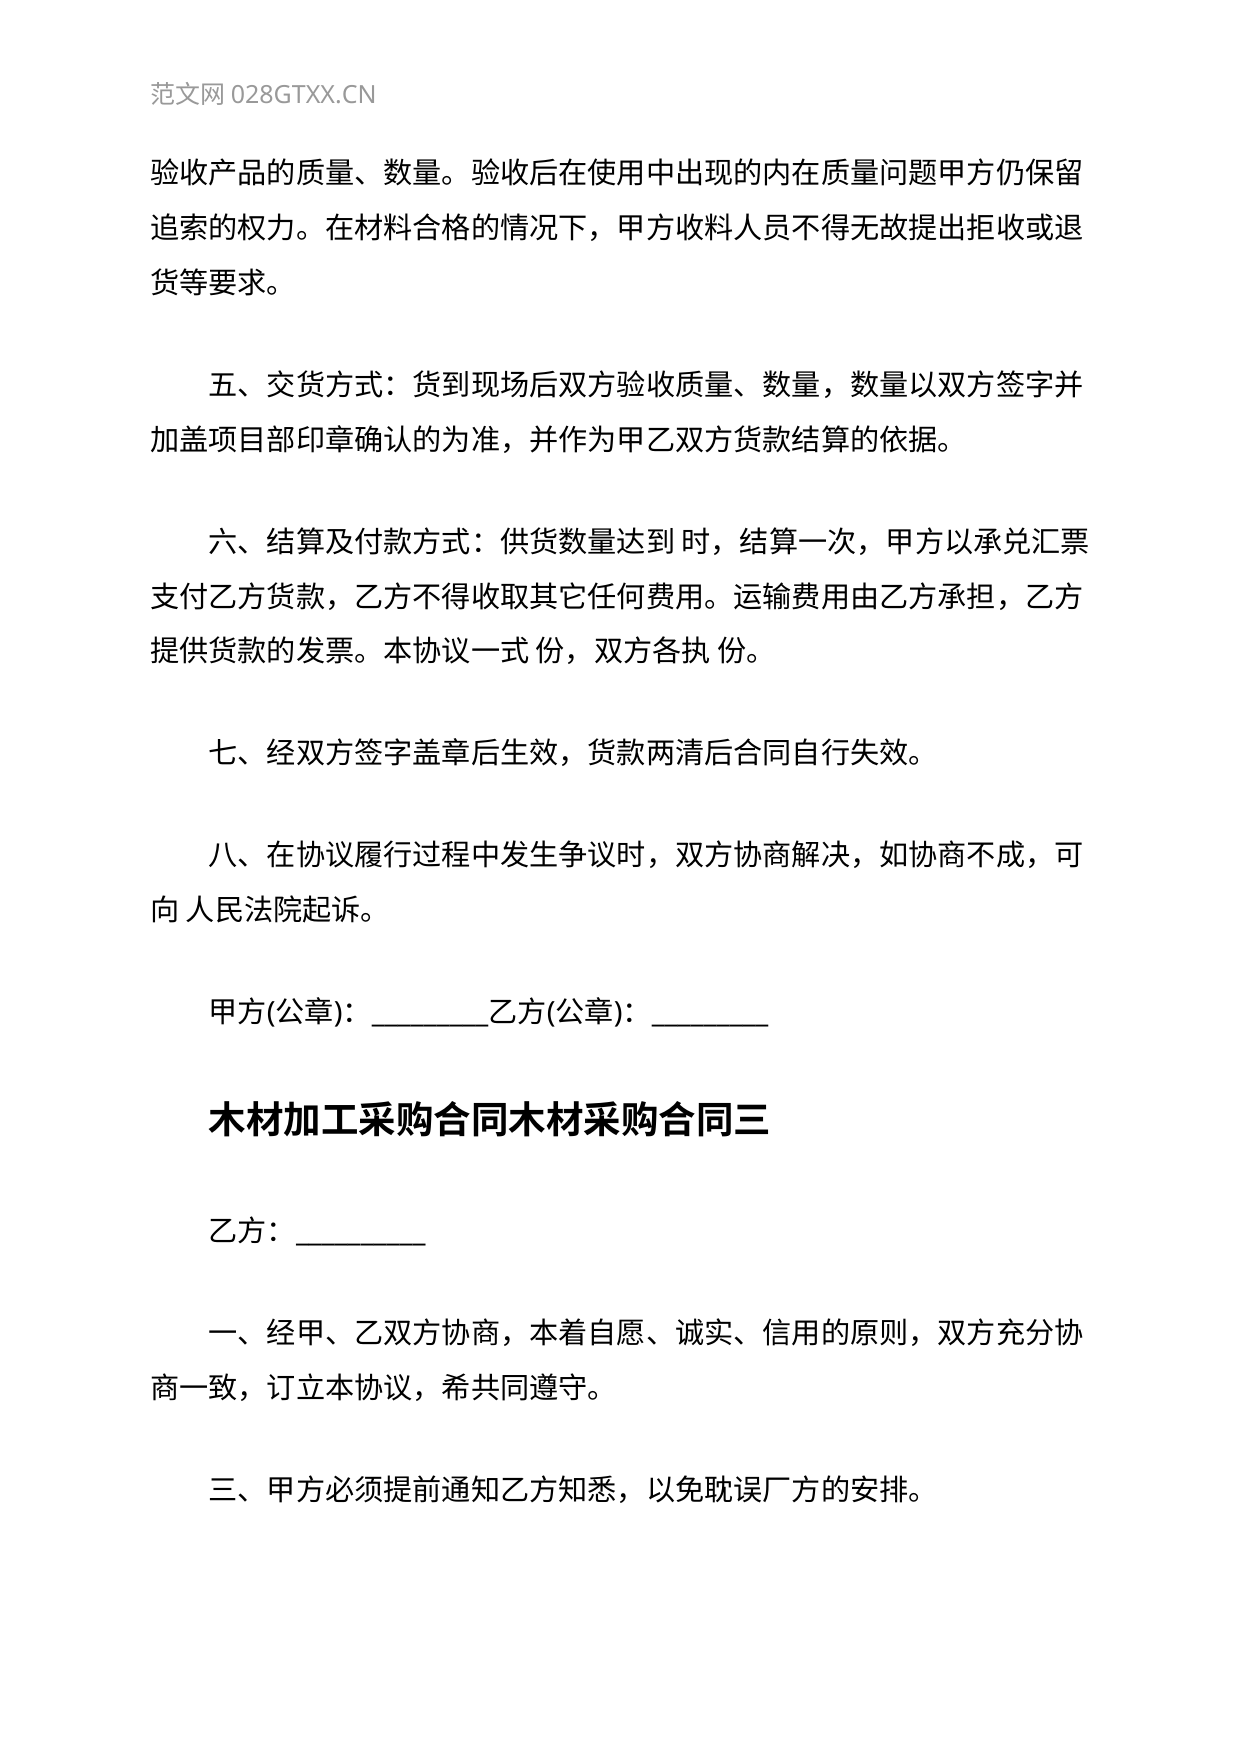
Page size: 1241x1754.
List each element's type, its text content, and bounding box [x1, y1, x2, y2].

text 三、甲方必须提前通知乙方知悉，以免耽误厂方的安排。 [150, 1466, 1090, 1508]
text 乙方：__________ [150, 1208, 1090, 1250]
text 甲方(公章)：_________乙方(公章)：_________ [150, 988, 1090, 1031]
text 七、经双方签字盖章后生效，货款两清后合同自行失效。 [150, 730, 1090, 772]
text 一、经甲、乙双方协商，本着自愿、诚实、信用的原则，双方充分协商一致，订立本协议，希共同遵守。 [150, 1309, 1090, 1407]
text 木材加工采购合同木材采购合同三 [150, 1090, 1090, 1144]
text 五、交货方式：货到现场后双方验收质量、数量，数量以双方签字并加盖项目部印章确认的为准，并作为甲乙双方货款结算的依据。 [150, 362, 1090, 459]
text 八、在协议履行过程中发生争议时，双方协商解决，如协商不成，可向 人民法院起诉。 [150, 832, 1090, 929]
text 六、结算及付款方式：供货数量达到 时，结算一次，甲方以承兑汇票支付乙方货款，乙方不得收取其它任何费用。运输费用由乙方承担，乙方提供货款的发票。本协议一式 份，双方各执 份。 [150, 518, 1090, 670]
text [150, 150, 1090, 302]
